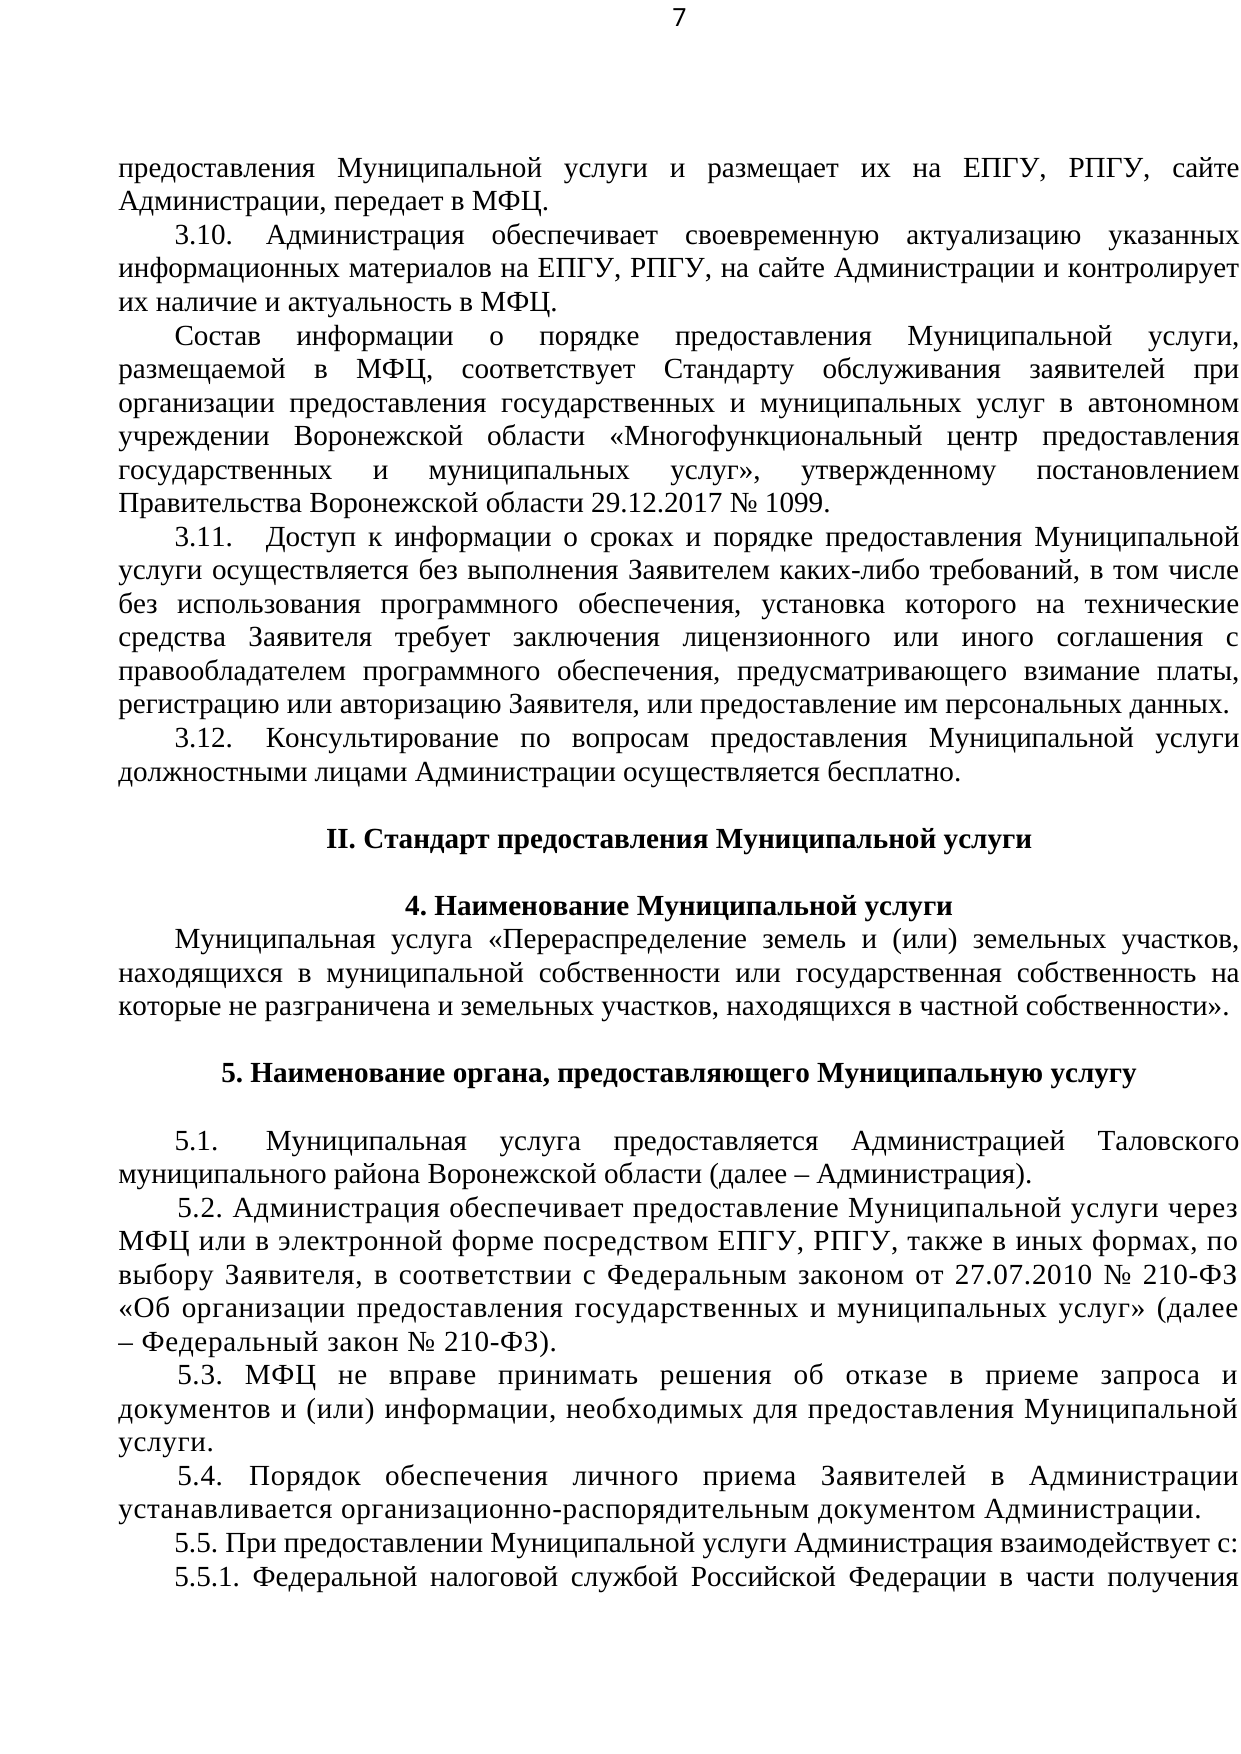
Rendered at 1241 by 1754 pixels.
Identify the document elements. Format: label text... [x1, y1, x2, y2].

text Состав информации о порядке предоставления Муниципальной услуги, размещаемой в МФЦ, соответствует Стандарту обслуживания заявителей при организации предоставления государственных и муниципальных услуг в автономном учреждении Воронежской области «Многофункциональный центр предоставления государственных и муниципальных услуг», утвержденному постановлением Правительства Воронежской области 29.12.2017 № 1099. [118, 318, 1240, 519]
text 3.11. Доступ к информации о сроках и порядке предоставления Муниципальной услуги осуществляется без выполнения Заявителем каких-либо требований, в том числе без использования программного обеспечения, установка которого на технические средства Заявителя требует заключения лицензионного или иного соглашения с правообладателем программного обеспечения, предусматривающего взимание платы, регистрацию или авторизацию Заявителя, или предоставление им персональных данных. [118, 519, 1240, 720]
text 4. Наименование Муниципальной услуги [118, 888, 1240, 921]
text 3.12. Консультирование по вопросам предоставления Муниципальной услуги должностными лицами Администрации осуществляется бесплатно. [118, 720, 1240, 787]
text 3.10. Администрация обеспечивает своевременную актуализацию указанных информационных материалов на ЕПГУ, РПГУ, на сайте Администрации и контролирует их наличие и актуальность в МФЦ. [118, 217, 1240, 318]
text Муниципальная услуга «Перераспределение земель и (или) земельных участков, находящихся в муниципальной собственности или государственная собственность на которые не разграничена и земельных участков, находящихся в частной собственности». [118, 921, 1240, 1022]
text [118, 1559, 1240, 1592]
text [118, 150, 1240, 217]
text 5. Наименование органа, предоставляющего Муниципальную услугу [118, 1056, 1240, 1089]
text 5.3. МФЦ не вправе принимать решения об отказе в приеме запроса и документов и (или) информации, необходимых для предоставления Муниципальной услуги. [118, 1357, 1240, 1458]
text 5.1. Муниципальная услуга предоставляется Администрацией Таловского муниципального района Воронежской области (далее – Администрация). [118, 1123, 1240, 1190]
text 5.4. Порядок обеспечения личного приема Заявителей в Администрации устанавливается организационно-распорядительным документом Администрации. [118, 1458, 1240, 1525]
text II. Стандарт предоставления Муниципальной услуги [118, 821, 1240, 854]
text 5.2. Администрация обеспечивает предоставление Муниципальной услуги через МФЦ или в электронной форме посредством ЕПГУ, РПГУ, также в иных формах, по выбору Заявителя, в соответствии с Федеральным законом от 27.07.2010 № 210-ФЗ «Об организации предоставления государственных и муниципальных услуг» (далее – Федеральный закон № 210-ФЗ). [118, 1190, 1240, 1357]
text 5.5. При предоставлении Муниципальной услуги Администрация взаимодействует с: [118, 1525, 1240, 1559]
